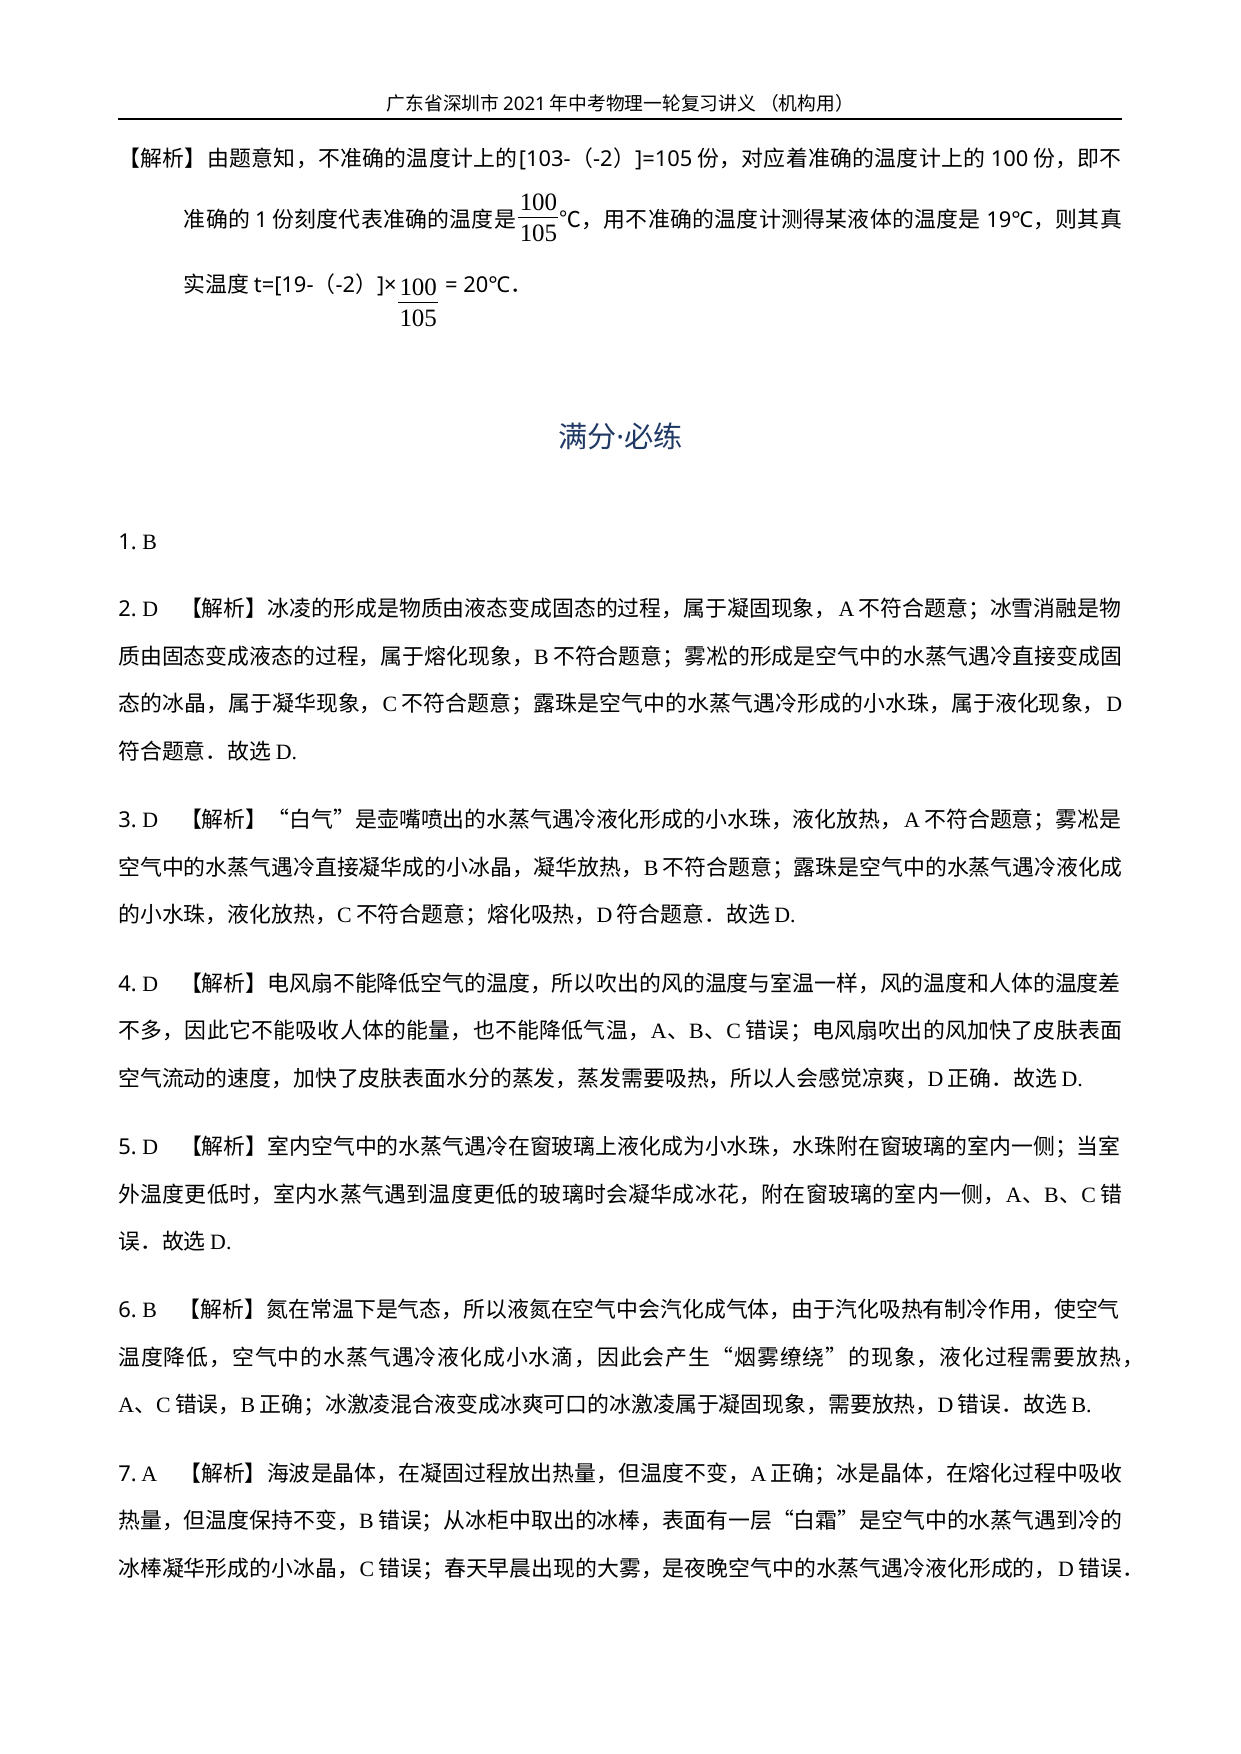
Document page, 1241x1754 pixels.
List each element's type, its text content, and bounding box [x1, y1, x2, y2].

text 2. D 【解析】冰凌的形成是物质由液态变成固态的过程，属于凝固现象，A不符合题意；冰雪消融是物质由固态变成液态的过程，属于熔化现象，B不符合题意；雾凇的形成是空气中的水蒸气遇冷直接变成固态的冰晶，属于凝华现象，C不符合题意；露珠是空气中的水蒸气遇冷形成的小水珠，属于液化现象，D符合题意．故选D. [118, 591, 1122, 765]
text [118, 1456, 1122, 1583]
text 3. D 【解析】“白气”是壶嘴喷出的水蒸气遇冷液化形成的小水珠，液化放热，A不符合题意；雾凇是空气中的水蒸气遇冷直接凝华成的小冰晶，凝华放热，B不符合题意；露珠是空气中的水蒸气遇冷液化成的小水珠，液化放热，C不符合题意；熔化吸热，D符合题意．故选D. [118, 802, 1122, 929]
text 1. B [118, 526, 1122, 555]
text 满分·必练 [118, 403, 1122, 468]
text 6. B 【解析】氮在常温下是气态，所以液氮在空气中会汽化成气体，由于汽化吸热有制冷作用，使空气温度降低，空气中的水蒸气遇冷液化成小水滴，因此会产生“烟雾缭绕”的现象，液化过程需要放热，A、C错误，B正确；冰激凌混合液变成冰爽可口的冰激凌属于凝固现象，需要放热，D错误．故选B. [118, 1292, 1122, 1419]
text 5. D 【解析】室内空气中的水蒸气遇冷在窗玻璃上液化成为小水珠，水珠附在窗玻璃的室内一侧；当室外温度更低时，室内水蒸气遇到温度更低的玻璃时会凝华成冰花，附在窗玻璃的室内一侧，A、B、C错误．故选D. [118, 1129, 1122, 1256]
text 4. D 【解析】电风扇不能降低空气的温度，所以吹出的风的温度与室温一样，风的温度和人体的温度差不多，因此它不能吸收人体的能量，也不能降低气温，A、B、C错误；电风扇吹出的风加快了皮肤表面空气流动的速度，加快了皮肤表面水分的蒸发，蒸发需要吸热，所以人会感觉凉爽，D正确．故选D. [118, 966, 1122, 1092]
text 【解析】由题意知，不准确的温度计上的[103-（-2）]=105份，对应着准确的温度计上的100份，即不准确的1份刻度代表准确的温度是℃，用不准确的温度计测得某液体的温度是19℃，则其真实温度t=[19-（-2）]× = 20℃． [118, 141, 1122, 343]
